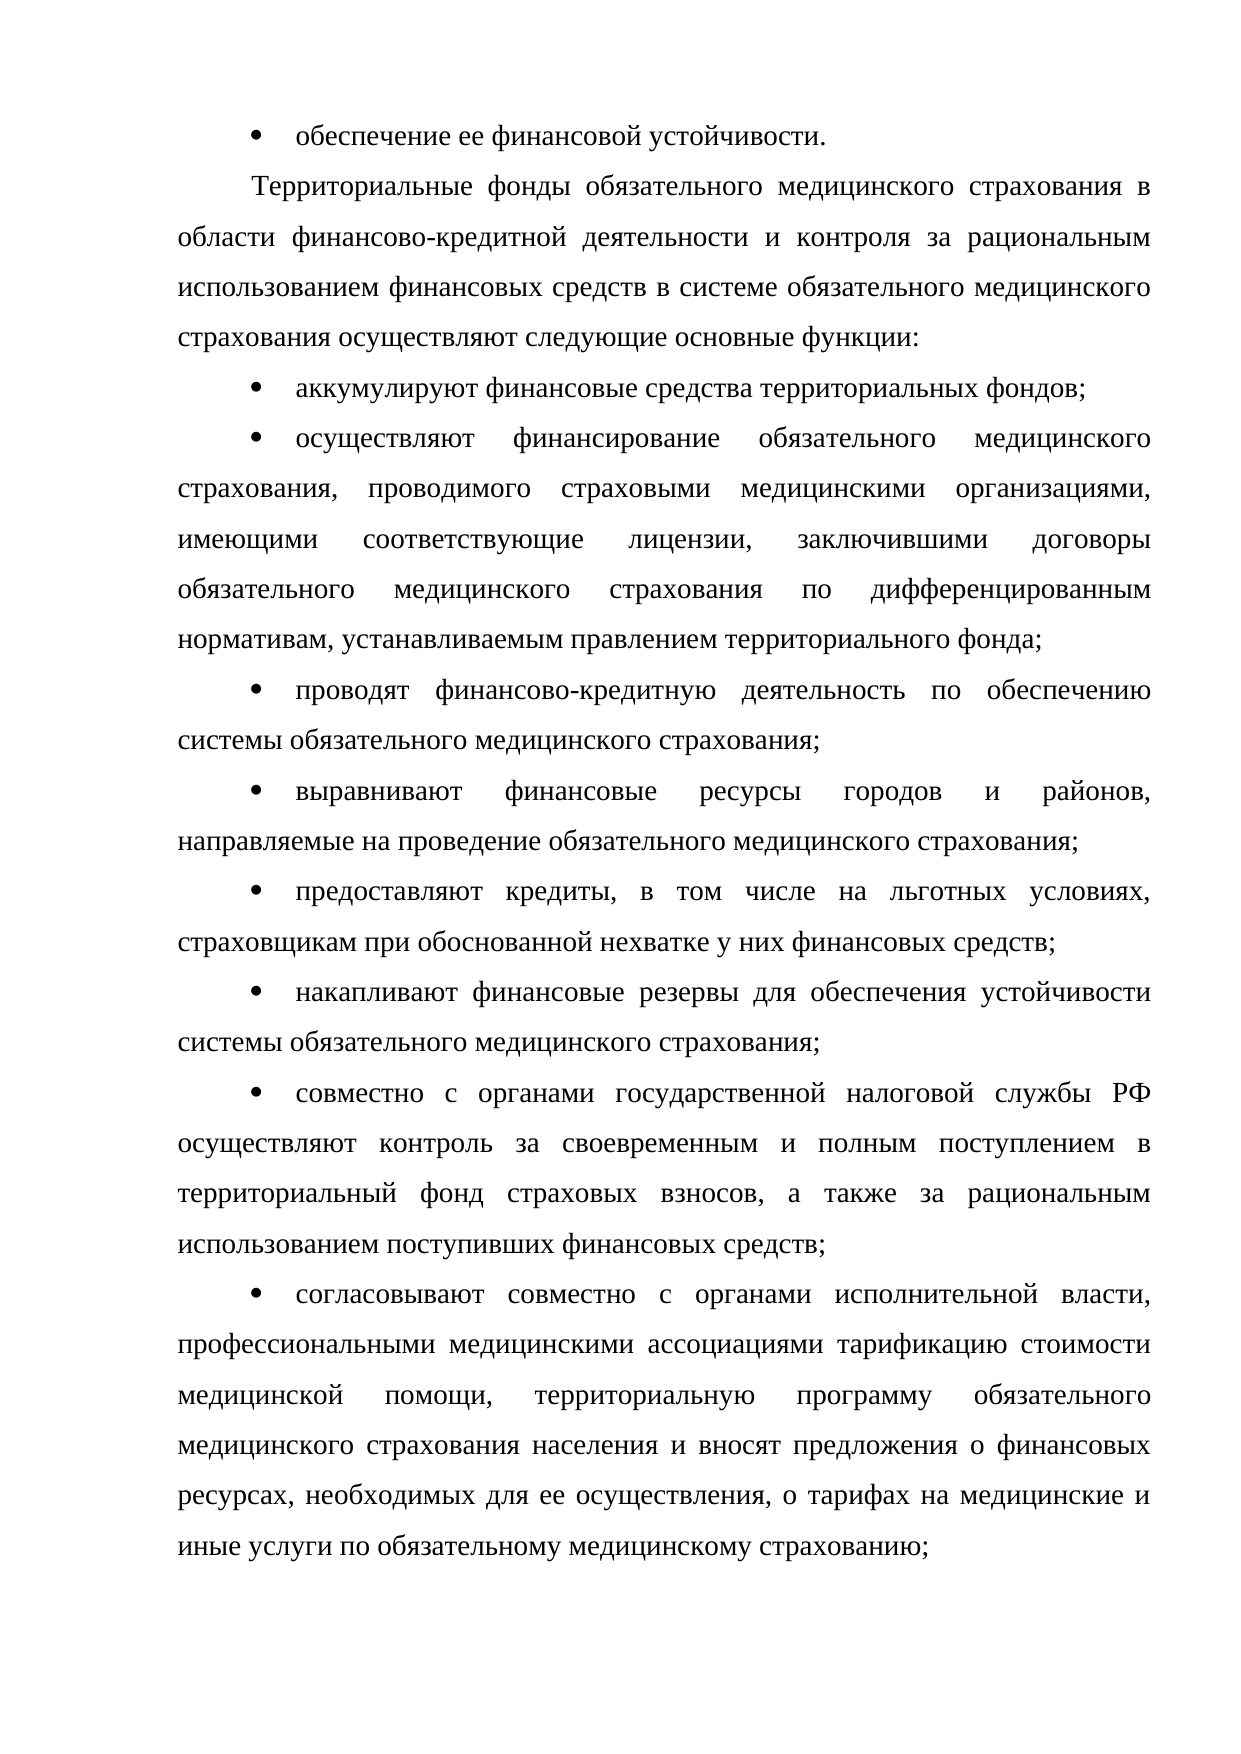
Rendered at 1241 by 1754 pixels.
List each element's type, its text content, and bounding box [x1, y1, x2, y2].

list совместно с органами государственной налоговой службы РФ осуществляют контроль за своевременным и полным поступлением в территориальный фонд страховых взносов, а также за рациональным использованием поступивших финансовых средств; [177, 1075, 1152, 1259]
list выравнивают финансовые ресурсы городов и районов, направляемые на проведение обязательного медицинского страхования; [177, 773, 1152, 857]
text Территориальные фонды обязательного медицинского страхования в области финансово-кредитной деятельности и контроля за рациональным использованием финансовых средств в системе обязательного медицинского страхования осуществляют следующие основные функции: [177, 168, 1152, 353]
list проводят финансово-кредитную деятельность по обеспечению системы обязательного медицинского страхования; [177, 672, 1152, 756]
list согласовывают совместно с органами исполнительной власти, профессиональными медицинскими ассоциациями тарификацию стоимости медицинской помощи, территориальную программу обязательного медицинского страхования населения и вносят предложения о финансовых ресурсах, необходимых для ее осуществления, о тарифах на медицинские и иные услуги по обязательному медицинскому страхованию; [177, 1276, 1152, 1561]
list накапливают финансовые резервы для обеспечения устойчивости системы обязательного медицинского страхования; [177, 974, 1152, 1058]
list аккумулируют финансовые средства территориальных фондов; [177, 370, 1152, 403]
list предоставляют кредиты, в том числе на льготных условиях, страховщикам при обоснованной нехватке у них финансовых средств; [177, 873, 1152, 957]
list обеспечение ее финансовой устойчивости. [177, 118, 1152, 152]
list осуществляют финансирование обязательного медицинского страхования, проводимого страховыми медицинскими организациями, имеющими соответствующие лицензии, заключившими договоры обязательного медицинского страхования по дифференцированным нормативам, устанавливаемым правлением территориального фонда; [177, 420, 1152, 655]
